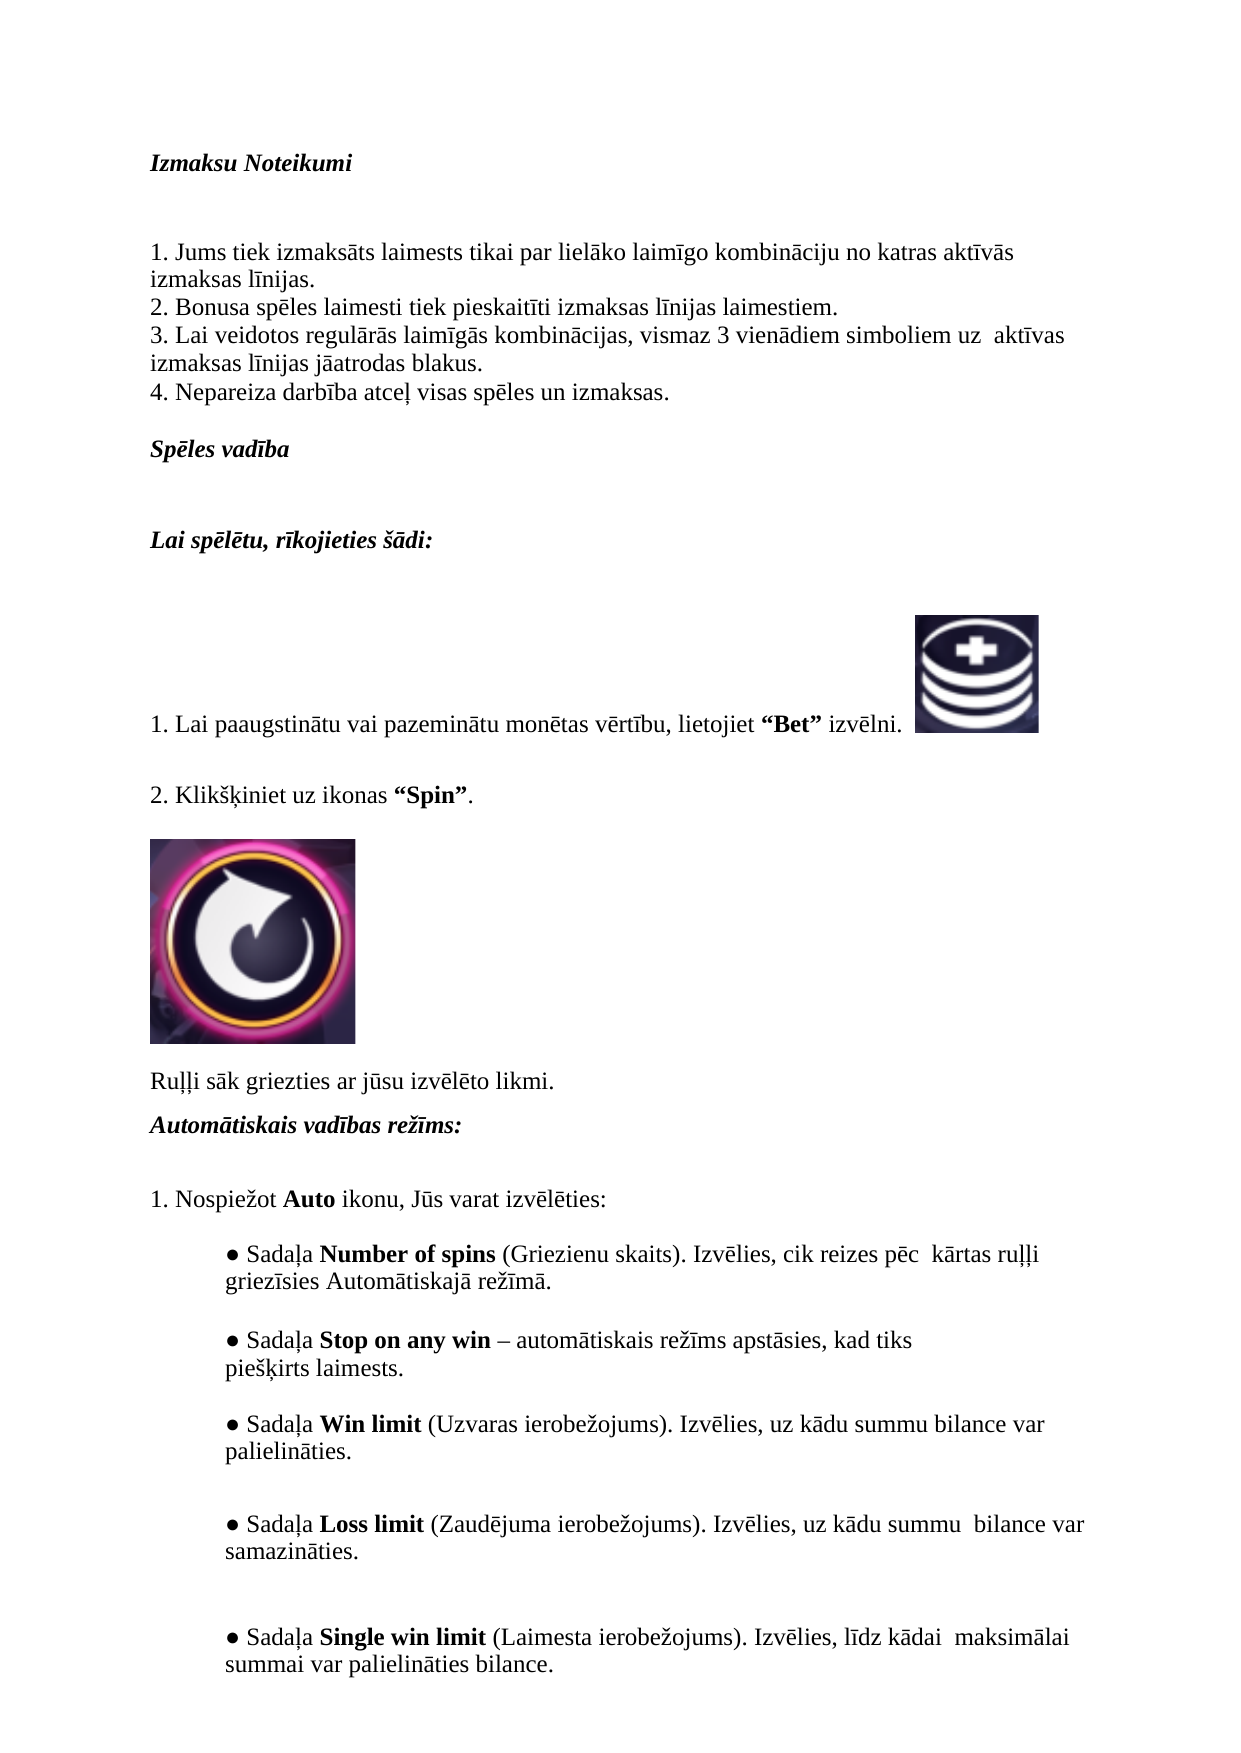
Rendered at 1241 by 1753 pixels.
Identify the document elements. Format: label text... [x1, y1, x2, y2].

text 2. Bonusa spēles laimesti tiek pieskaitīti izmaksas līnijas laimestiem. [150, 293, 1097, 321]
text 1. Lai paaugstinātu vai pazeminātu monētas vērtību, lietojiet “Bet” izvēlni. [150, 615, 1097, 738]
picture [150, 839, 356, 1044]
text 2. Klikšķiniet uz ikonas “Spin”. [150, 781, 1097, 809]
text ● Sadaļa Stop on any win – automātiskais režīms apstāsies, kad tiks [225, 1325, 1097, 1353]
text 1. Nospiežot Auto ikonu, Jūs varat izvēlēties: [150, 1184, 1097, 1213]
text Automātiskais vadības režīms: [150, 1110, 1097, 1139]
text ● Sadaļa Loss limit (Zaudējuma ierobežojums). Izvēlies, uz kādu summu bilance var samazināties. [225, 1511, 1097, 1565]
text Spēles vadība [150, 434, 1097, 463]
text Lai spēlētu, rīkojieties šādi: [150, 525, 1097, 554]
text piešķirts laimests. [225, 1353, 1097, 1382]
text 1. Jums tiek izmaksāts laimests tikai par lielāko laimīgo kombināciju no katras aktīvās izmaksas līnijas. [150, 238, 1097, 292]
text 4. Nepareiza darbība atceļ visas spēles un izmaksas. [150, 377, 1097, 406]
text 3. Lai veidotos regulārās laimīgās kombinācijas, vismaz 3 vienādiem simboliem uz aktīvas izmaksas līnijas jāatrodas blakus. [150, 322, 1097, 377]
picture [915, 615, 1039, 733]
text ● Sadaļa Win limit (Uzvaras ierobežojums). Izvēlies, uz kādu summu bilance var palielināties. [225, 1410, 1097, 1464]
text Ruļļi sāk griezties ar jūsu izvēlēto likmi. [150, 1066, 1097, 1095]
text ● Sadaļa Single win limit (Laimesta ierobežojums). Izvēlies, līdz kādai maksimālai summai var palielināties bilance. [225, 1624, 1097, 1678]
text ● Sadaļa Number of spins (Griezienu skaits). Izvēlies, cik reizes pēc kārtas ruļļi griezīsies Automātiskajā režīmā. [225, 1241, 1097, 1295]
text Izmaksu Noteikumi [150, 148, 1097, 177]
